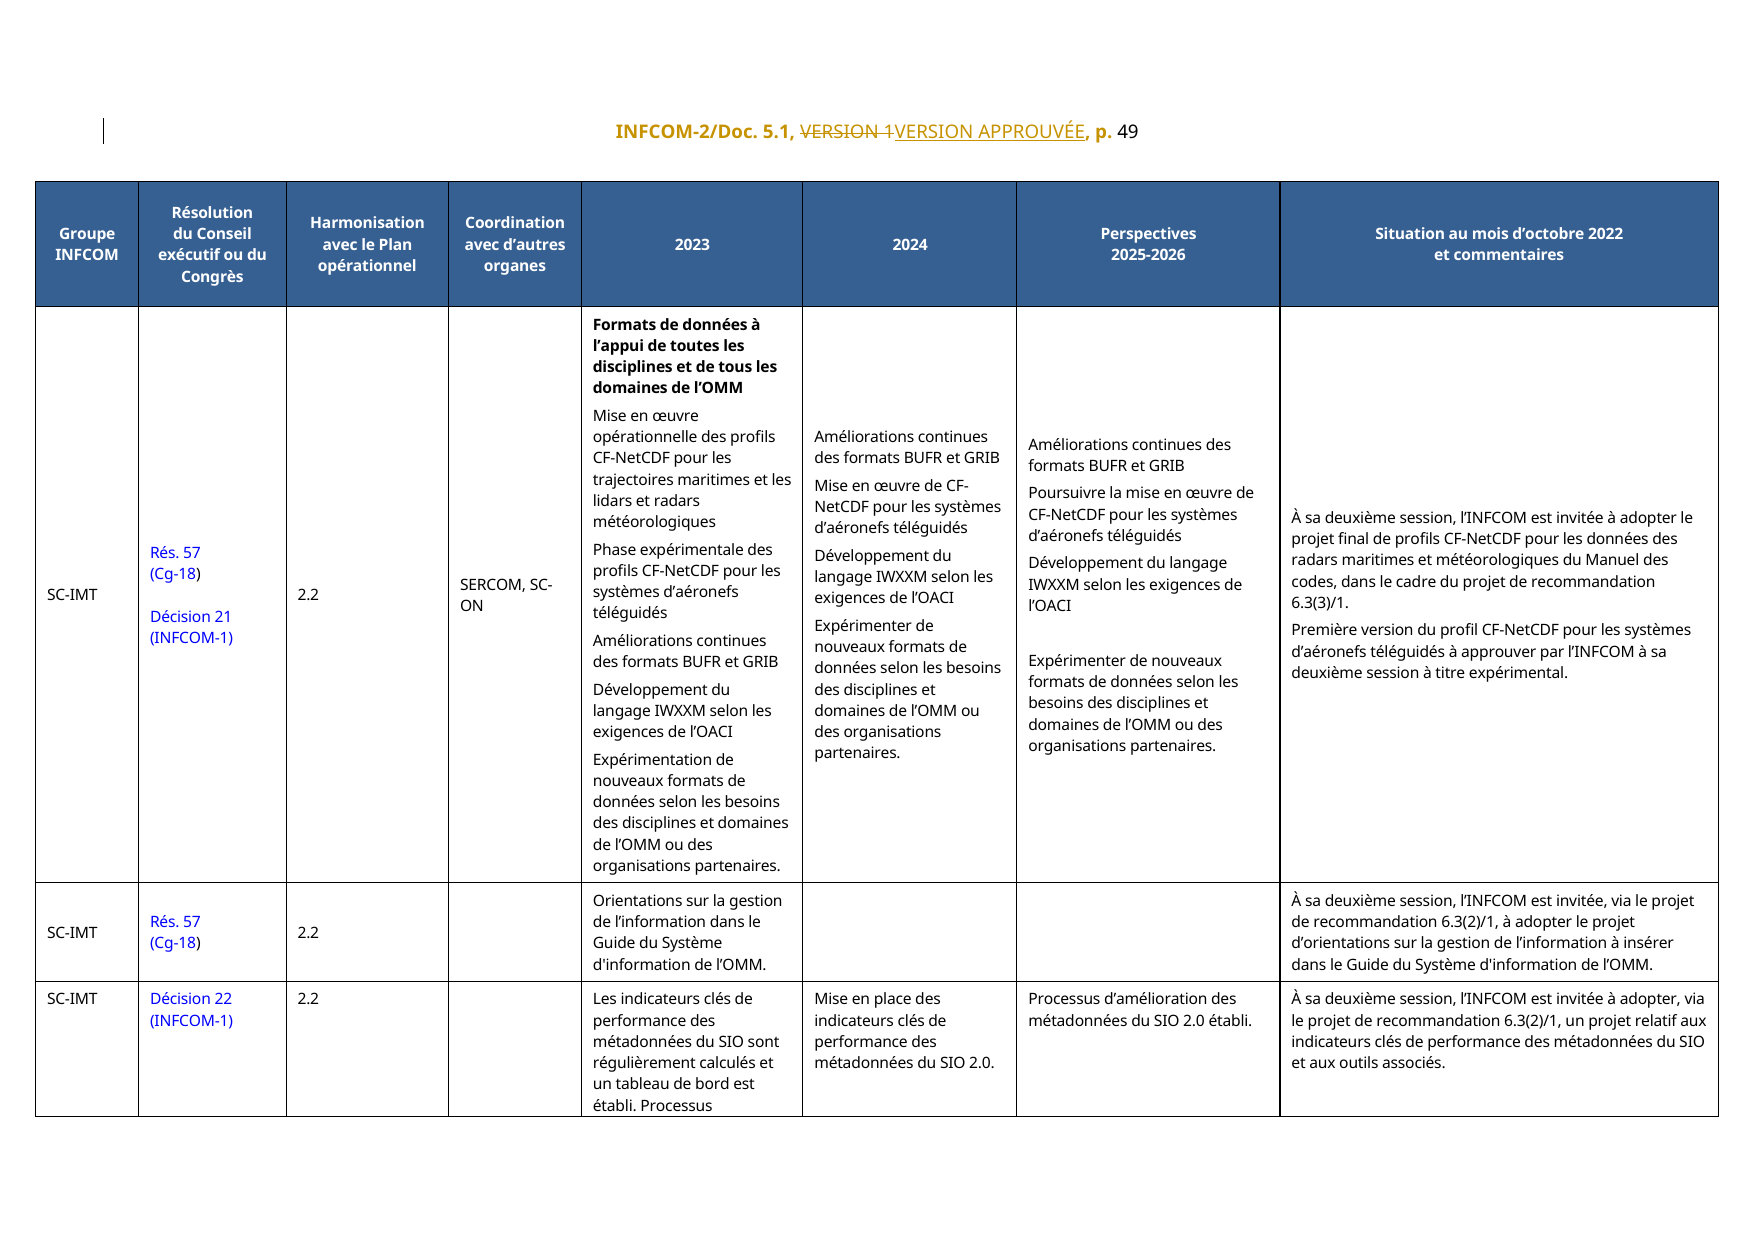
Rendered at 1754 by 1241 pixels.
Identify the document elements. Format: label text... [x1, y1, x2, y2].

table_cell À sa deuxième session, l’INFCOM est invitée à adopter le projet final de profils CF-NetCDF pour les données des radars maritimes et météorologiques du Manuel des codes, dans le cadre du projet de recommandation 6.3(3)/1. Première version du profil CF-NetCDF pour les systèmes d’aéronefs téléguidés à approuver par l’INFCOM à sa deuxième session à titre expérimental. [1281, 307, 1718, 882]
table_header Résolution du Conseil exécutif ou du Congrès [139, 182, 286, 306]
table_cell Formats de données à l’appui de toutes les disciplines et de tous les domaines de l’OMM Mise en œuvre opérationnelle des profils CF-NetCDF pour les trajectoires maritimes et les lidars et radars météorologiques Phase expérimentale des profils CF-NetCDF pour les systèmes d’aéronefs téléguidés Améliorations continues des formats BUFR et GRIB Développement du langage IWXXM selon les exigences de l’OACI Expérimentation de nouveaux formats de données selon les besoins des disciplines et domaines de l’OMM ou des organisations partenaires. [582, 307, 802, 882]
table_header 2024 [803, 182, 1016, 306]
table_cell 2.2 [287, 982, 448, 1116]
table_cell Processus d’amélioration des métadonnées du SIO 2.0 établi. [1017, 982, 1279, 1116]
table_header Groupe INFCOM [36, 182, 138, 306]
table_cell 2.2 [287, 307, 448, 882]
table_header Situation au mois d’octobre 2022 et commentaires [1281, 182, 1718, 306]
table_cell [1017, 883, 1279, 981]
table_cell Rés. 57 (Cg-18) [139, 883, 286, 981]
table_cell Rés. 57 (Cg-18) Décision 21 (INFCOM-1) [139, 307, 286, 882]
table_cell [449, 883, 581, 981]
table_cell Mise en place des indicateurs clés de performance des métadonnées du SIO 2.0. [803, 982, 1016, 1116]
table_cell [449, 982, 581, 1116]
table_cell À sa deuxième session, l’INFCOM est invitée, via le projet de recommandation 6.3(2)/1, à adopter le projet d’orientations sur la gestion de l’information à insérer dans le Guide du Système d'information de l’OMM. [1281, 883, 1718, 981]
table_cell SERCOM, SC-ON [449, 307, 581, 882]
table_cell SC-IMT [36, 883, 138, 981]
table_cell Améliorations continues des formats BUFR et GRIB Poursuivre la mise en œuvre de CF-NetCDF pour les systèmes d’aéronefs téléguidés Développement du langage IWXXM selon les exigences de l’OACI Expérimenter de nouveaux formats de données selon les besoins des disciplines et domaines de l’OMM ou des organisations partenaires. [1017, 307, 1279, 882]
table_header Coordination avec d’autres organes [449, 182, 581, 306]
table_cell SC-IMT [36, 982, 138, 1116]
table_cell Décision 22 (INFCOM-1) [139, 982, 286, 1116]
table_header Perspectives 2025-2026 [1017, 182, 1279, 306]
table_cell SC-IMT [36, 307, 138, 882]
table_cell [803, 883, 1016, 981]
table_header Harmonisation avec le Plan opérationnel [287, 182, 448, 306]
table_header 2023 [582, 182, 802, 306]
table_cell Orientations sur la gestion de l’information dans le Guide du Système d'information de l’OMM. [582, 883, 802, 981]
table_cell Améliorations continues des formats BUFR et GRIB Mise en œuvre de CF-NetCDF pour les systèmes d’aéronefs téléguidés Développement du langage IWXXM selon les exigences de l’OACI Expérimenter de nouveaux formats de données selon les besoins des disciplines et domaines de l’OMM ou des organisations partenaires. [803, 307, 1016, 882]
table_cell 2.2 [287, 883, 448, 981]
